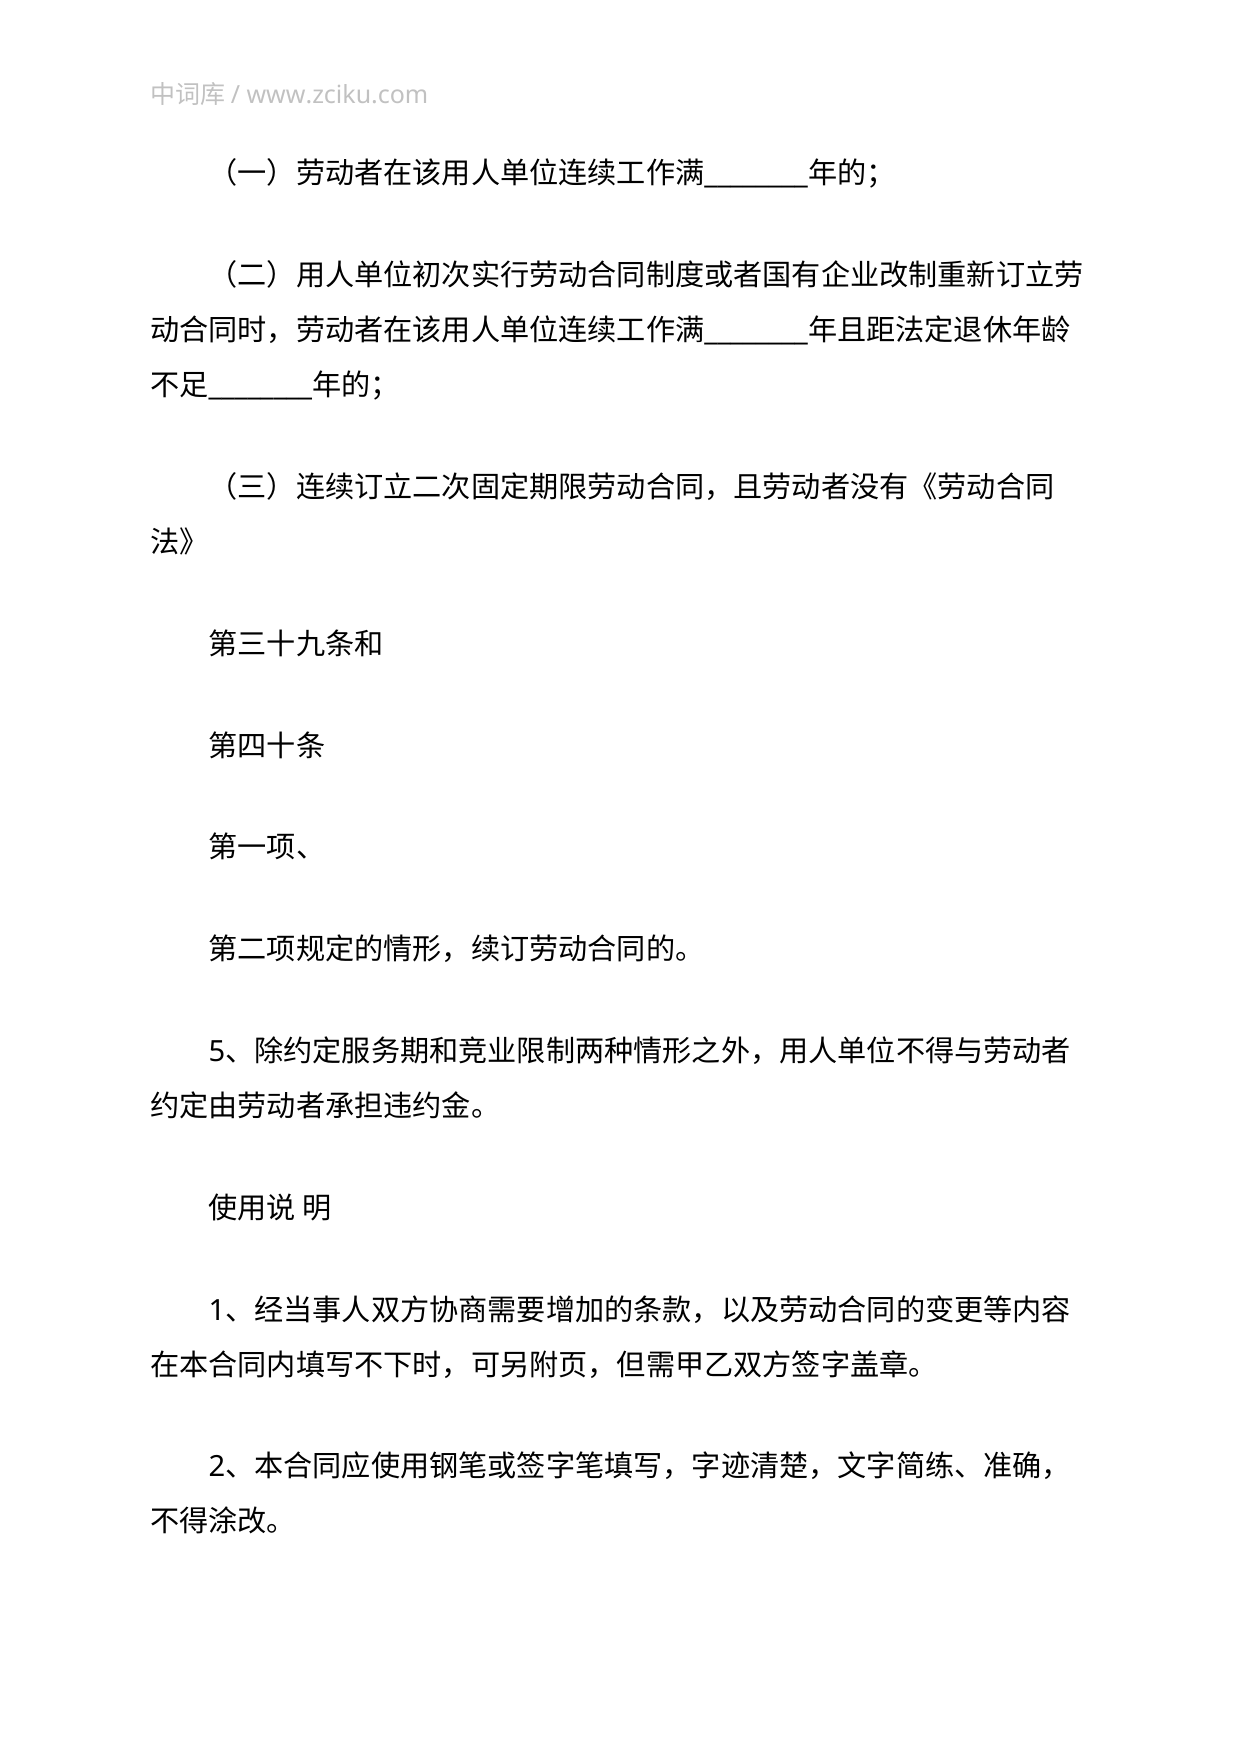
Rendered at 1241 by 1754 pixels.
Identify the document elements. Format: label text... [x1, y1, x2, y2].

text 第二项规定的情形，续订劳动合同的。 [150, 926, 1090, 968]
text 2、本合同应使用钢笔或签字笔填写，字迹清楚，文字简练、准确，不得涂改。 [150, 1443, 1090, 1540]
text 第三十九条和 [150, 621, 1090, 663]
text 5、除约定服务期和竞业限制两种情形之外，用人单位不得与劳动者约定由劳动者承担违约金。 [150, 1028, 1090, 1125]
text （二）用人单位初次实行劳动合同制度或者国有企业改制重新订立劳动合同时，劳动者在该用人单位连续工作满________年且距法定退休年龄不足________年的； [150, 252, 1090, 404]
text 1、经当事人双方协商需要增加的条款，以及劳动合同的变更等内容在本合同内填写不下时，可另附页，但需甲乙双方签字盖章。 [150, 1286, 1090, 1383]
text 第一项、 [150, 824, 1090, 866]
text 第四十条 [150, 722, 1090, 764]
text （三）连续订立二次固定期限劳动合同，且劳动者没有《劳动合同法》 [150, 464, 1090, 561]
text （一）劳动者在该用人单位连续工作满________年的； [150, 150, 1090, 192]
text 使用说 明 [150, 1184, 1090, 1227]
